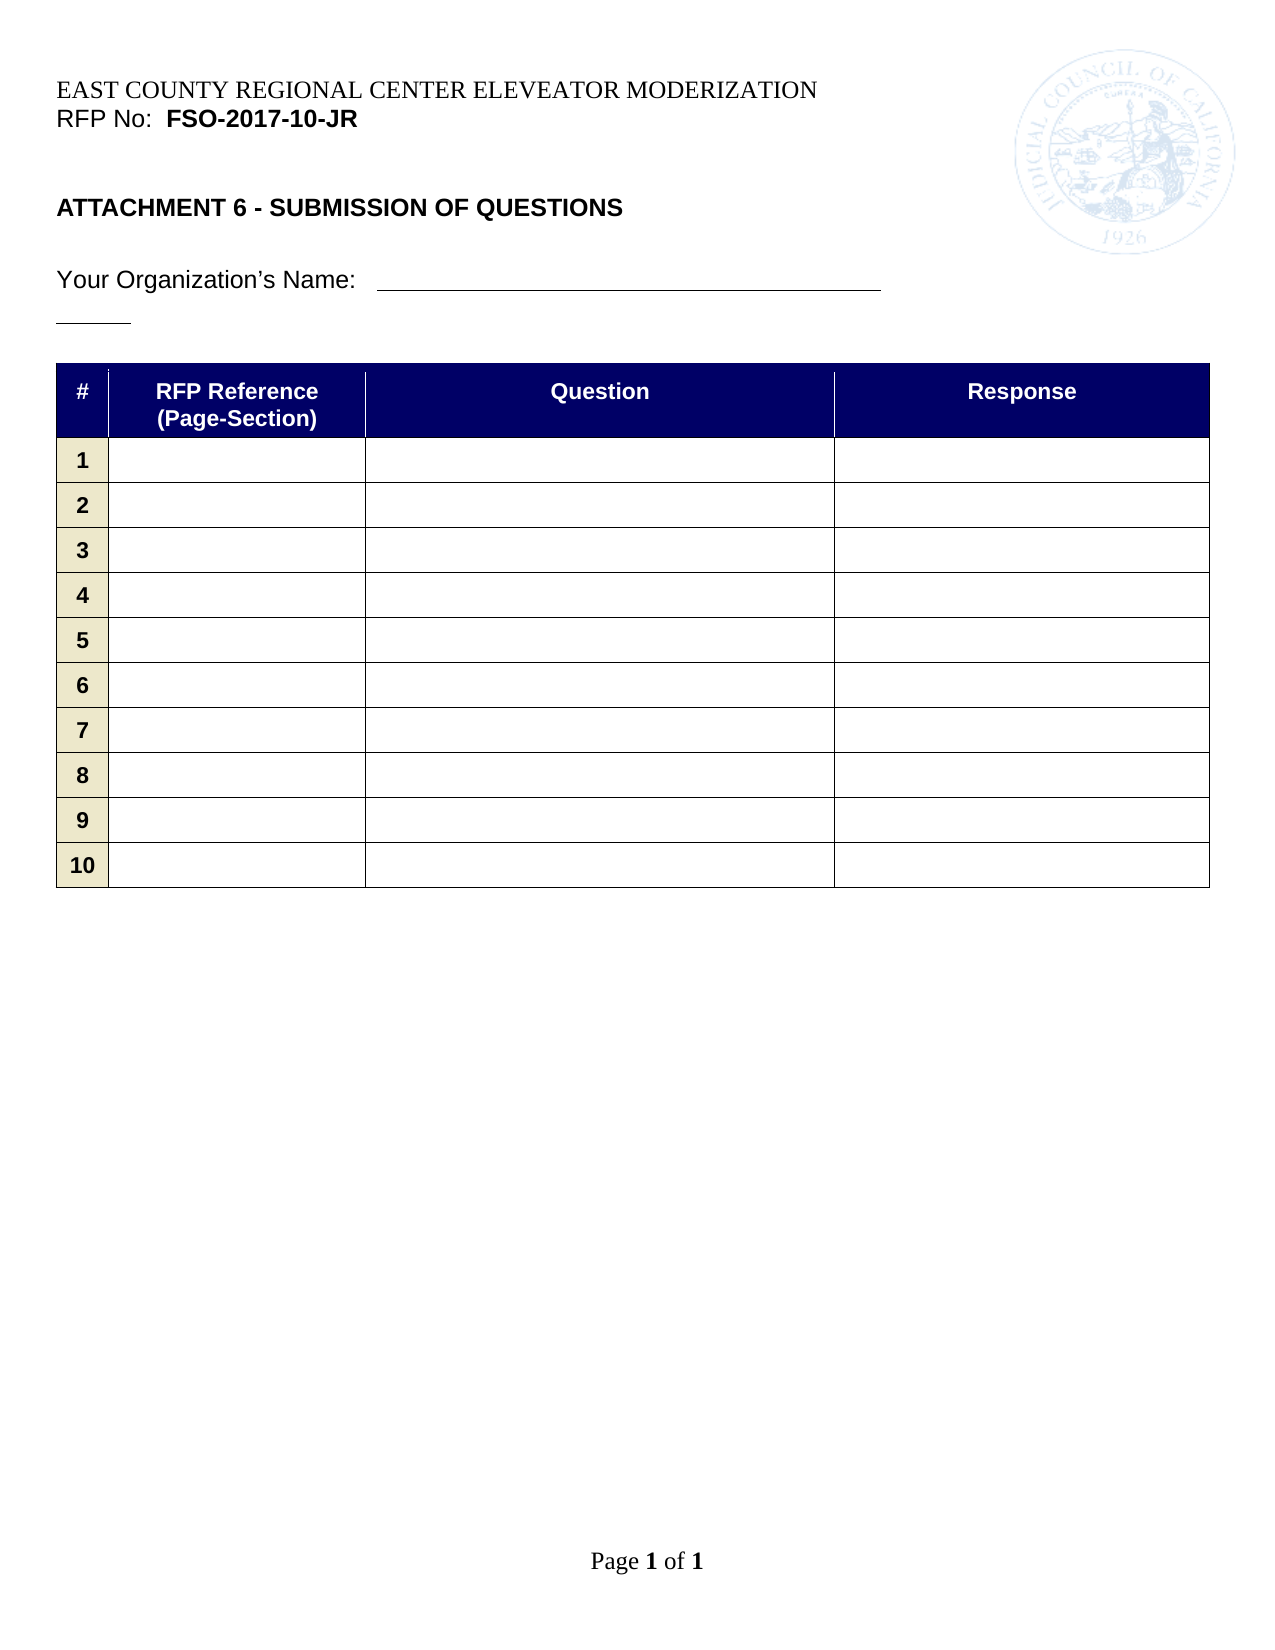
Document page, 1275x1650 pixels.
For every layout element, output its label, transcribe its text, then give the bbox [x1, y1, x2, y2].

table_cell 1 [57, 438, 108, 482]
subtitle Attachment 6 - Submission of Questions [56, 193, 1237, 221]
table_cell [835, 483, 1209, 527]
table_cell 10 [57, 843, 108, 887]
table_cell [366, 753, 834, 797]
table_cell [109, 618, 365, 662]
table_cell 4 [57, 573, 108, 617]
table_cell [366, 663, 834, 707]
table_cell [835, 438, 1209, 482]
table_cell [835, 798, 1209, 842]
table_cell [835, 573, 1209, 617]
table_cell 6 [57, 663, 108, 707]
table_cell 5 [57, 618, 108, 662]
table_cell [366, 438, 834, 482]
table_cell [835, 753, 1209, 797]
text Your Organization’s Name: [56, 265, 956, 327]
table_cell 7 [57, 708, 108, 752]
table_cell 2 [57, 483, 108, 527]
table_cell [366, 798, 834, 842]
table_cell [835, 843, 1209, 887]
table_header # [57, 372, 108, 437]
table_cell [109, 573, 365, 617]
table_cell [109, 753, 365, 797]
table_cell [366, 618, 834, 662]
table_header Question [366, 372, 834, 437]
table_cell [109, 708, 365, 752]
table_cell [835, 663, 1209, 707]
table_cell [109, 528, 365, 572]
table_cell [109, 843, 365, 887]
table_cell [109, 798, 365, 842]
table_header RFP Reference (Page-Section) [109, 372, 365, 437]
table_cell 3 [57, 528, 108, 572]
table_cell [366, 483, 834, 527]
table_cell 9 [57, 798, 108, 842]
table_cell [835, 618, 1209, 662]
table_cell 8 [57, 753, 108, 797]
table_cell [366, 573, 834, 617]
table_cell [835, 528, 1209, 572]
table_cell [366, 528, 834, 572]
table_cell [366, 843, 834, 887]
table_header Response [835, 372, 1209, 437]
table_cell [835, 708, 1209, 752]
table_cell [109, 663, 365, 707]
table_cell [109, 438, 365, 482]
table_cell [109, 483, 365, 527]
table_cell [366, 708, 834, 752]
